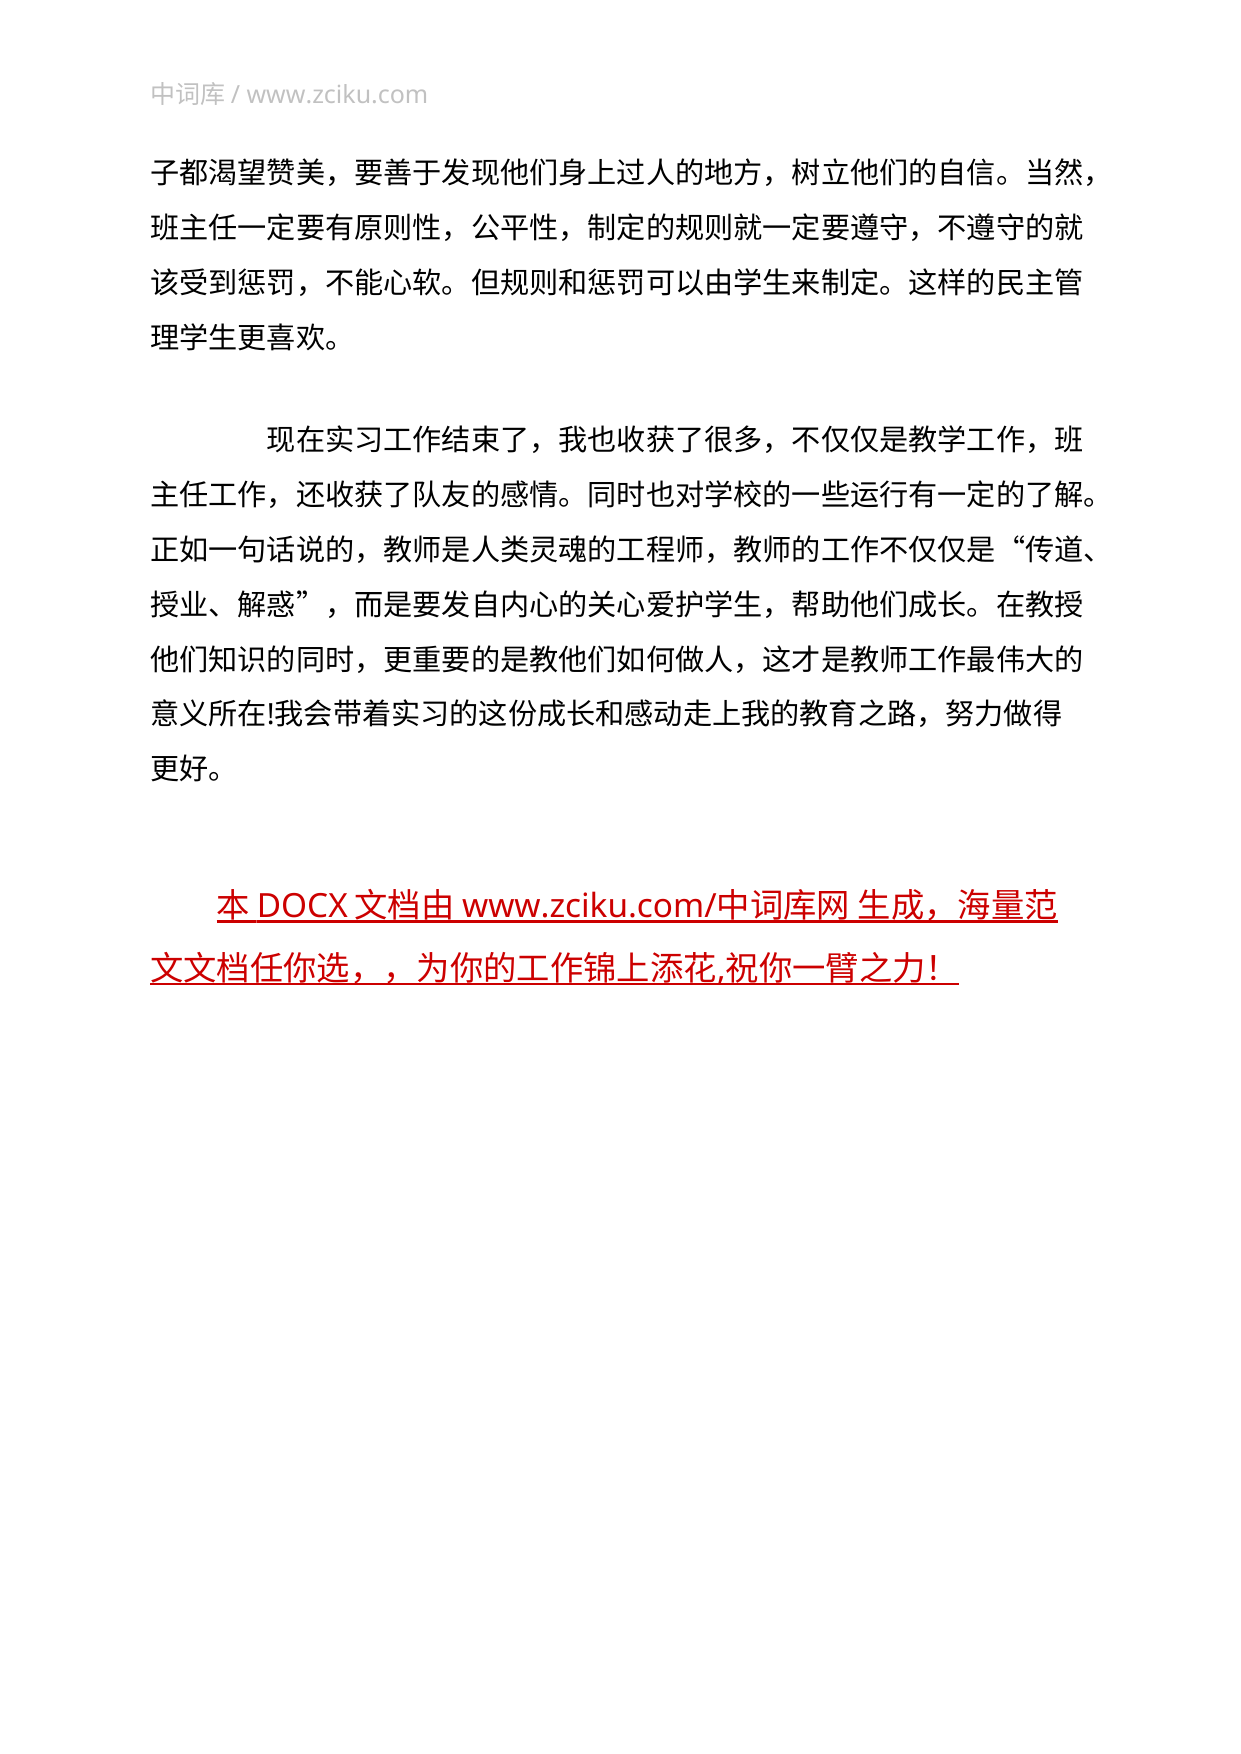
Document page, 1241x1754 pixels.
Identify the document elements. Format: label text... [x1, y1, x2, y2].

text 本DOCX文档由 www.zciku.com/中词库网 生成，海量范文文档任你选，，为你的工作锦上添花,祝你一臂之力！ [150, 879, 1090, 990]
text 现在实习工作结束了，我也收获了很多，不仅仅是教学工作，班主任工作，还收获了队友的感情。同时也对学校的一些运行有一定的了解。正如一句话说的，教师是人类灵魂的工程师，教师的工作不仅仅是“传道、授业、解惑”，而是要发自内心的关心爱护学生，帮助他们成长。在教授他们知识的同时，更重要的是教他们如何做人，这才是教师工作最伟大的意义所在!我会带着实习的这份成长和感动走上我的教育之路，努力做得更好。 [150, 416, 1090, 788]
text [150, 150, 1090, 357]
